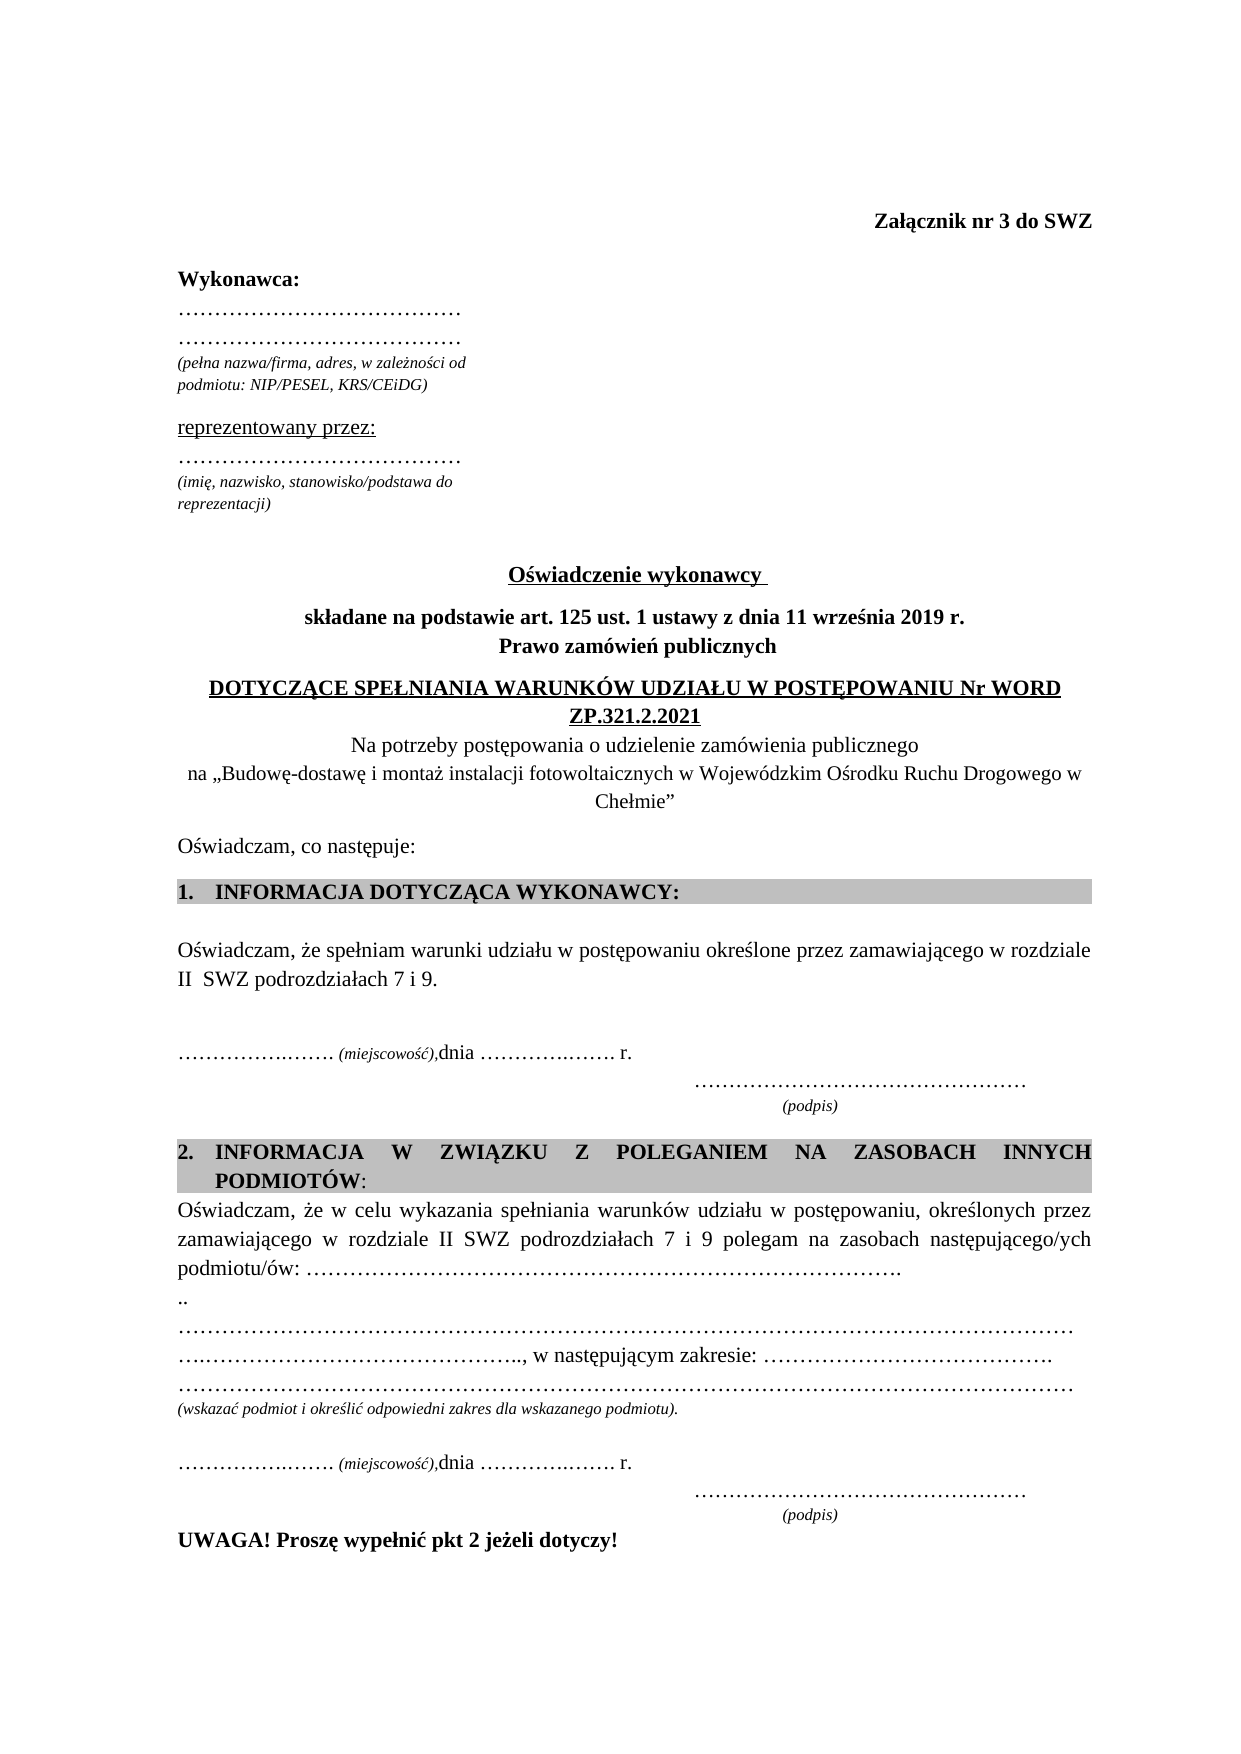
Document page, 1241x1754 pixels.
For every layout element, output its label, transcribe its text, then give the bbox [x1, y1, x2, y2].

text Oświadczenie wykonawcy [177, 561, 1092, 588]
text ………………………………………… [177, 1068, 1092, 1092]
text Wykonawca: [177, 266, 1092, 292]
text Prawo zamówień publicznych [177, 633, 1092, 658]
text (imię, nazwisko, stanowisko/podstawa do reprezentacji) [177, 472, 472, 513]
text (pełna nazwa/firma, adres, w zależności od podmiotu: NIP/PESEL, KRS/CEiDG) [177, 353, 472, 394]
text Oświadczam, że spełniam warunki udziału w postępowaniu określone przez zamawiającego w rozdziale II SWZ podrozdziałach 7 i 9. [177, 937, 1092, 991]
text (podpis) [708, 1095, 1092, 1114]
text …………….……. (miejscowość),dnia ………….……. r. [177, 1040, 1092, 1064]
text składane na podstawie art. 125 ust. 1 ustawy z dnia 11 września 2019 r. [177, 604, 1092, 629]
list INFORMACJA W ZWIĄZKU Z POLEGANIEM NA ZASOBACH INNYCH PODMIOTÓW: [177, 1139, 1092, 1193]
text Załącznik nr 3 do SWZ [177, 177, 1092, 234]
text Na potrzeby postępowania o udzielenie zamówienia publicznego na „Budowę-dostawę i montaż instalacji fotowoltaicznych w Wojewódzkim Ośrodku Ruchu Drogowego w Chełmie” [177, 732, 1092, 813]
text UWAGA! Proszę wypełnić pkt 2 jeżeli dotyczy! [177, 1527, 1092, 1552]
text reprezentowany przez: [177, 414, 1092, 439]
text …………………………………………………………………………………………………………… (wskazać podmiot i określić odpowiedni zakres dla wskazanego podmiotu). [177, 1371, 1092, 1418]
list INFORMACJA DOTYCZĄCA WYKONAWCY: [177, 879, 1092, 904]
text (podpis) [708, 1505, 1092, 1524]
text Oświadczam, że w celu wykazania spełniania warunków udziału w postępowaniu, określonych przez zamawiającego w rozdziale II SWZ podrozdziałach 7 i 9 polegam na zasobach następującego/ych podmiotu/ów: ………………………………………………………………………. [177, 1197, 1092, 1280]
text ………………………………………… [177, 1477, 1092, 1502]
text ………………………………… [177, 443, 472, 468]
text DOTYCZĄCE SPEŁNIANIA WARUNKÓW UDZIAŁU W POSTĘPOWANIU Nr WORD ZP.321.2.2021 [177, 674, 1092, 729]
text Oświadczam, co następuje: [177, 833, 1092, 858]
text ………………………………… ………………………………… [177, 295, 472, 349]
text …………….……. (miejscowość),dnia ………….……. r. [177, 1450, 1092, 1474]
text ..……………………………………………………………………………………………………………….…………………………………….., w następującym zakresie: …………………………………. [177, 1284, 1092, 1367]
